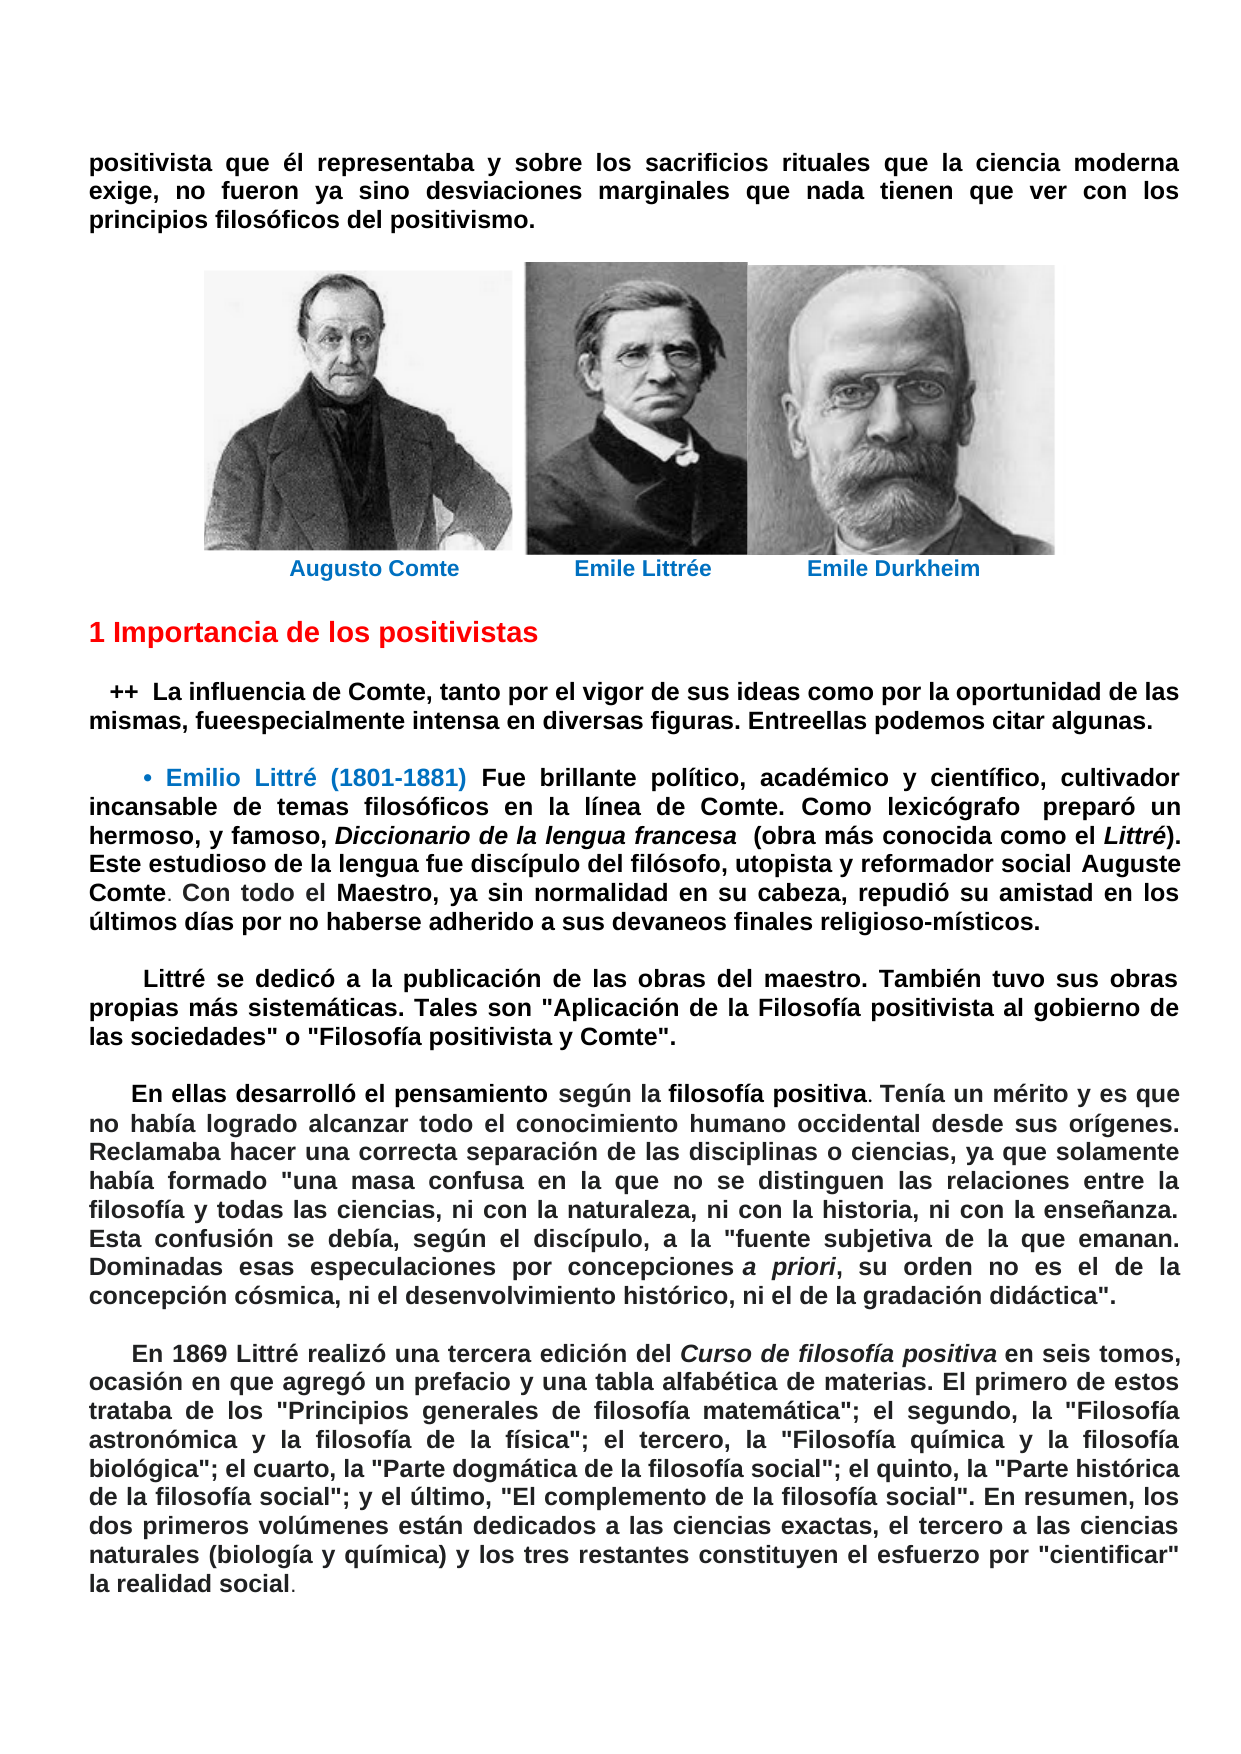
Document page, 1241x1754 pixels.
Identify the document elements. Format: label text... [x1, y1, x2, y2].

text En 1869 Littré realizó una tercera edición del Curso de filosofía positiva en seis tomos, ocasión en que agregó un prefacio y una tabla alfabética de materias. El primero de estos trataba de los "Principios generales de filosofía matemática"; el segundo, la "Filosofía astronómica y la filosofía de la física"; el tercero, la "Filosofía química y la filosofía biológica"; el cuarto, la "Parte dogmática de la filosofía social"; el quinto, la "Parte histórica de la filosofía social"; y el último, "El complemento de la filosofía social". En resumen, los dos primeros volúmenes están dedicados a las ciencias exactas, el tercero a las ciencias naturales (biología y química) y los tres restantes constituyen el esfuerzo por "cientificar" la realidad social. [88, 1339, 1181, 1597]
text ++ La influencia de Comte, tanto por el vigor de sus ideas como por la oportunidad de las mismas, fueespecialmente intensa en diversas figuras. Entreellas podemos citar algunas. [88, 677, 1181, 734]
text 1 Importancia de los positivistas [88, 615, 1181, 648]
text Littré se dedicó a la publicación de las obras del maestro. También tuvo sus obras propias más sistemáticas. Tales son "Aplicación de la Filosofía positivista al gobierno de las sociedades" o "Filosofía positivista y Comte". [88, 964, 1181, 1051]
text Augusto Comte Emile Littrée Emile Durkheim [88, 555, 1181, 581]
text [88, 148, 1181, 234]
text En ellas desarrolló el pensamiento según la filosofía positiva. Tenía un mérito y es que no había logrado alcanzar todo el conocimiento humano occidental desde sus orígenes. Reclamaba hacer una correcta separación de las disciplinas o ciencias, ya que solamente había formado "una masa confusa en la que no se distinguen las relaciones entre la filosofía y todas las ciencias, ni con la naturaleza, ni con la historia, ni con la enseñanza. Esta confusión se debía, según el discípulo, a la "fuente subjetiva de la que emanan. Dominadas esas especulaciones por concepciones a priori, su orden no es el de la concepción cósmica, ni el desenvolvimiento histórico, ni el de la gradación didáctica". [88, 1079, 1181, 1310]
picture [204, 262, 1066, 555]
text • Emilio Littré (1801-1881) Fue brillante político, académico y científico, cultivador incansable de temas filosóficos en la línea de Comte. Como lexicógrafo preparó un hermoso, y famoso, Diccionario de la lengua francesa (obra más conocida como el Littré). Este estudioso de la lengua fue discípulo del filósofo, utopista y reformador social Auguste Comte. Con todo el Maestro, ya sin normalidad en su cabeza, repudió su amistad en los últimos días por no haberse adherido a sus devaneos finales religioso-místicos. [88, 763, 1181, 936]
